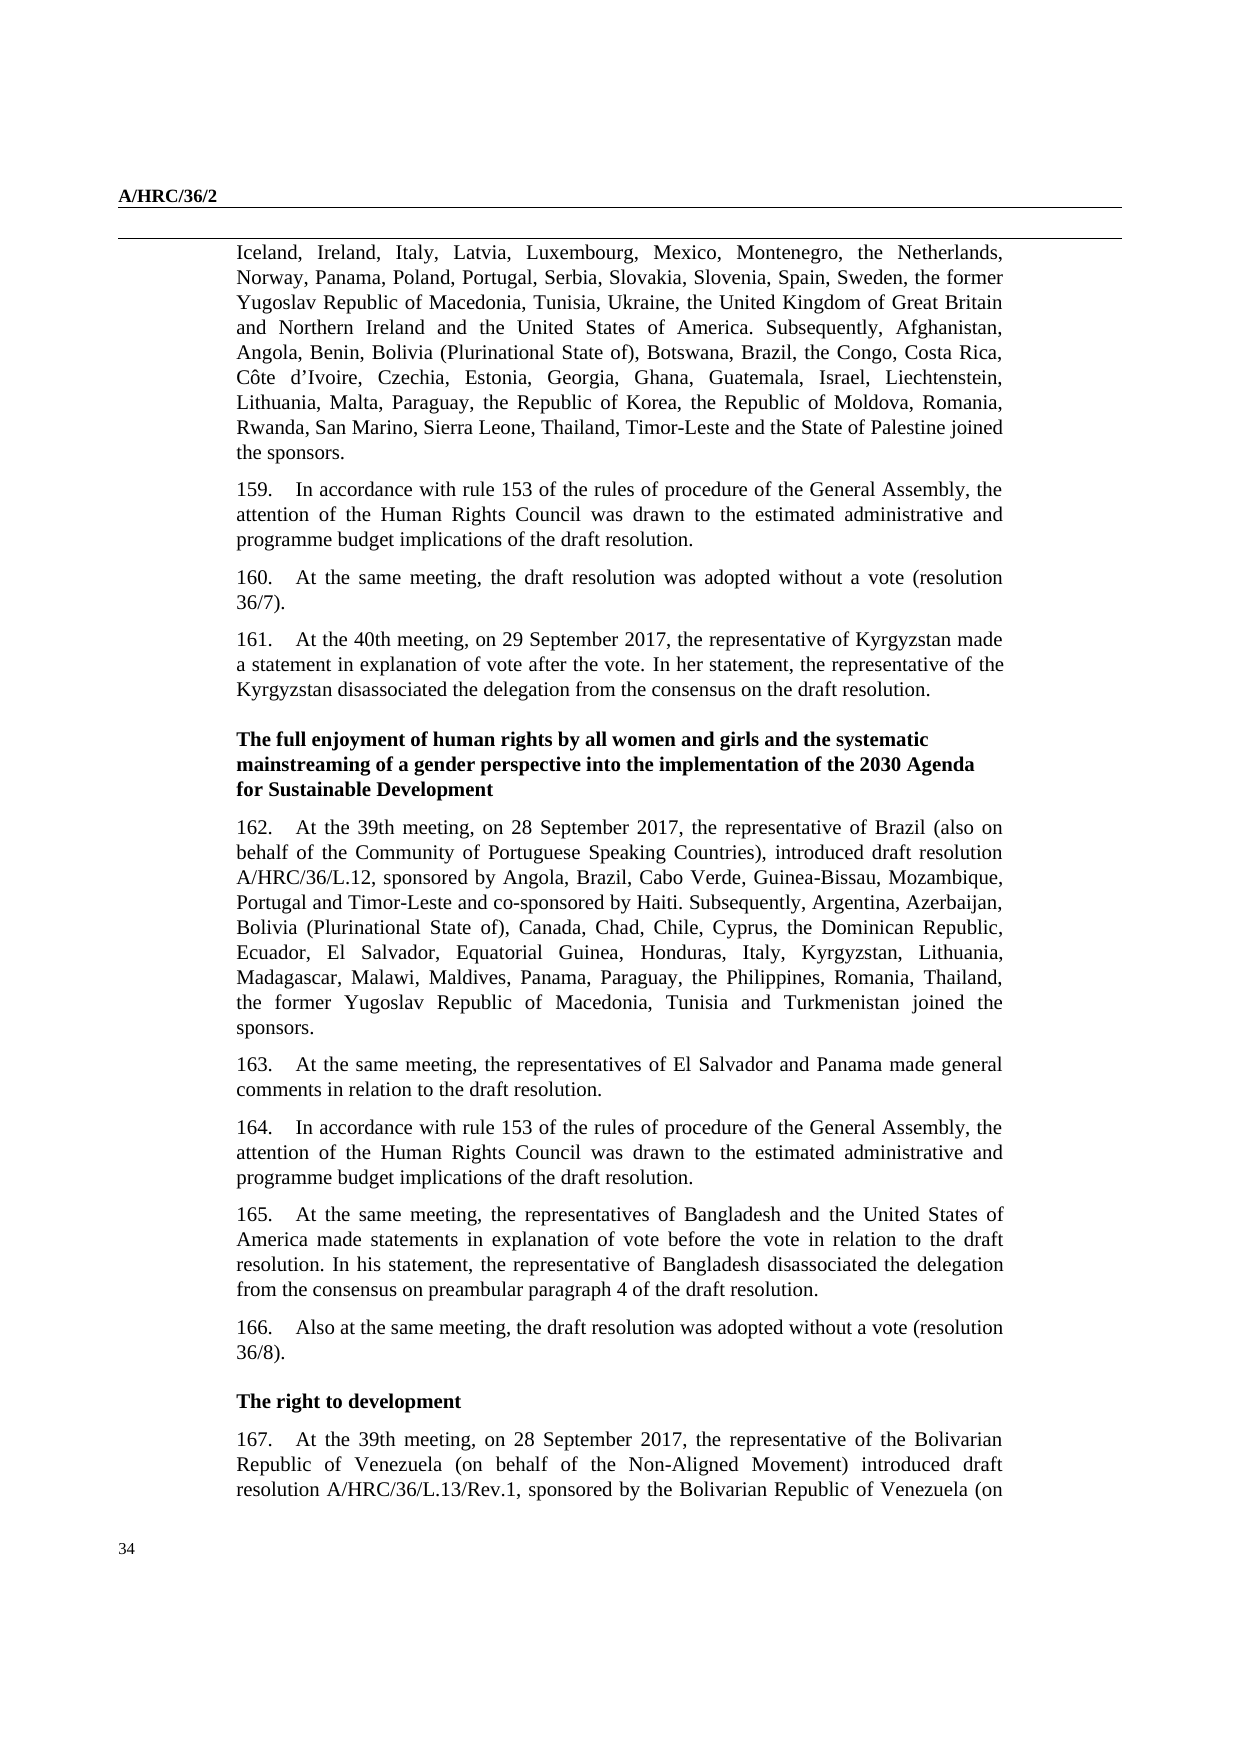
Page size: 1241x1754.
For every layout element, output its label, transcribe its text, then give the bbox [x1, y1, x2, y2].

text 164. In accordance with rule 153 of the rules of procedure of the General Assembly, the attention of the Human Rights Council was drawn to the estimated administrative and programme budget implications of the draft resolution. [236, 1114, 1004, 1189]
text 160. At the same meeting, the draft resolution was adopted without a vote (resolution 36/7). [236, 564, 1004, 614]
text 163. At the same meeting, the representatives of El Salvador and Panama made general comments in relation to the draft resolution. [236, 1051, 1004, 1101]
text The full enjoyment of human rights by all women and girls and the systematic mainstreaming of a gender perspective into the implementation of the 2030 Agenda for Sustainable Development [118, 726, 1004, 801]
text 159. In accordance with rule 153 of the rules of procedure of the General Assembly, the attention of the Human Rights Council was drawn to the estimated administrative and programme budget implications of the draft resolution. [236, 476, 1004, 551]
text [236, 239, 1004, 464]
text 161. At the 40th meeting, on 29 September 2017, the representative of Kyrgyzstan made a statement in explanation of vote after the vote. In her statement, the representative of the Kyrgyzstan disassociated the delegation from the consensus on the draft resolution. [236, 626, 1004, 701]
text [236, 1426, 1004, 1501]
text 166. Also at the same meeting, the draft resolution was adopted without a vote (resolution 36/8). [236, 1314, 1004, 1364]
text 165. At the same meeting, the representatives of Bangladesh and the United States of America made statements in explanation of vote before the vote in relation to the draft resolution. In his statement, the representative of Bangladesh disassociated the delegation from the consensus on preambular paragraph 4 of the draft resolution. [236, 1201, 1004, 1301]
text 162. At the 39th meeting, on 28 September 2017, the representative of Brazil (also on behalf of the Community of Portuguese Speaking Countries), introduced draft resolution A/HRC/36/L.12, sponsored by Angola, Brazil, Cabo Verde, Guinea-Bissau, Mozambique, Portugal and Timor-Leste and co-sponsored by Haiti. Subsequently, Argentina, Azerbaijan, Bolivia (Plurinational State of), Canada, Chad, Chile, Cyprus, the Dominican Republic, Ecuador, El Salvador, Equatorial Guinea, Honduras, Italy, Kyrgyzstan, Lithuania, Madagascar, Malawi, Maldives, Panama, Paraguay, the Philippines, Romania, Thailand, the former Yugoslav Republic of Macedonia, Tunisia and Turkmenistan joined the sponsors. [236, 814, 1004, 1039]
text The right to development [118, 1389, 1004, 1414]
